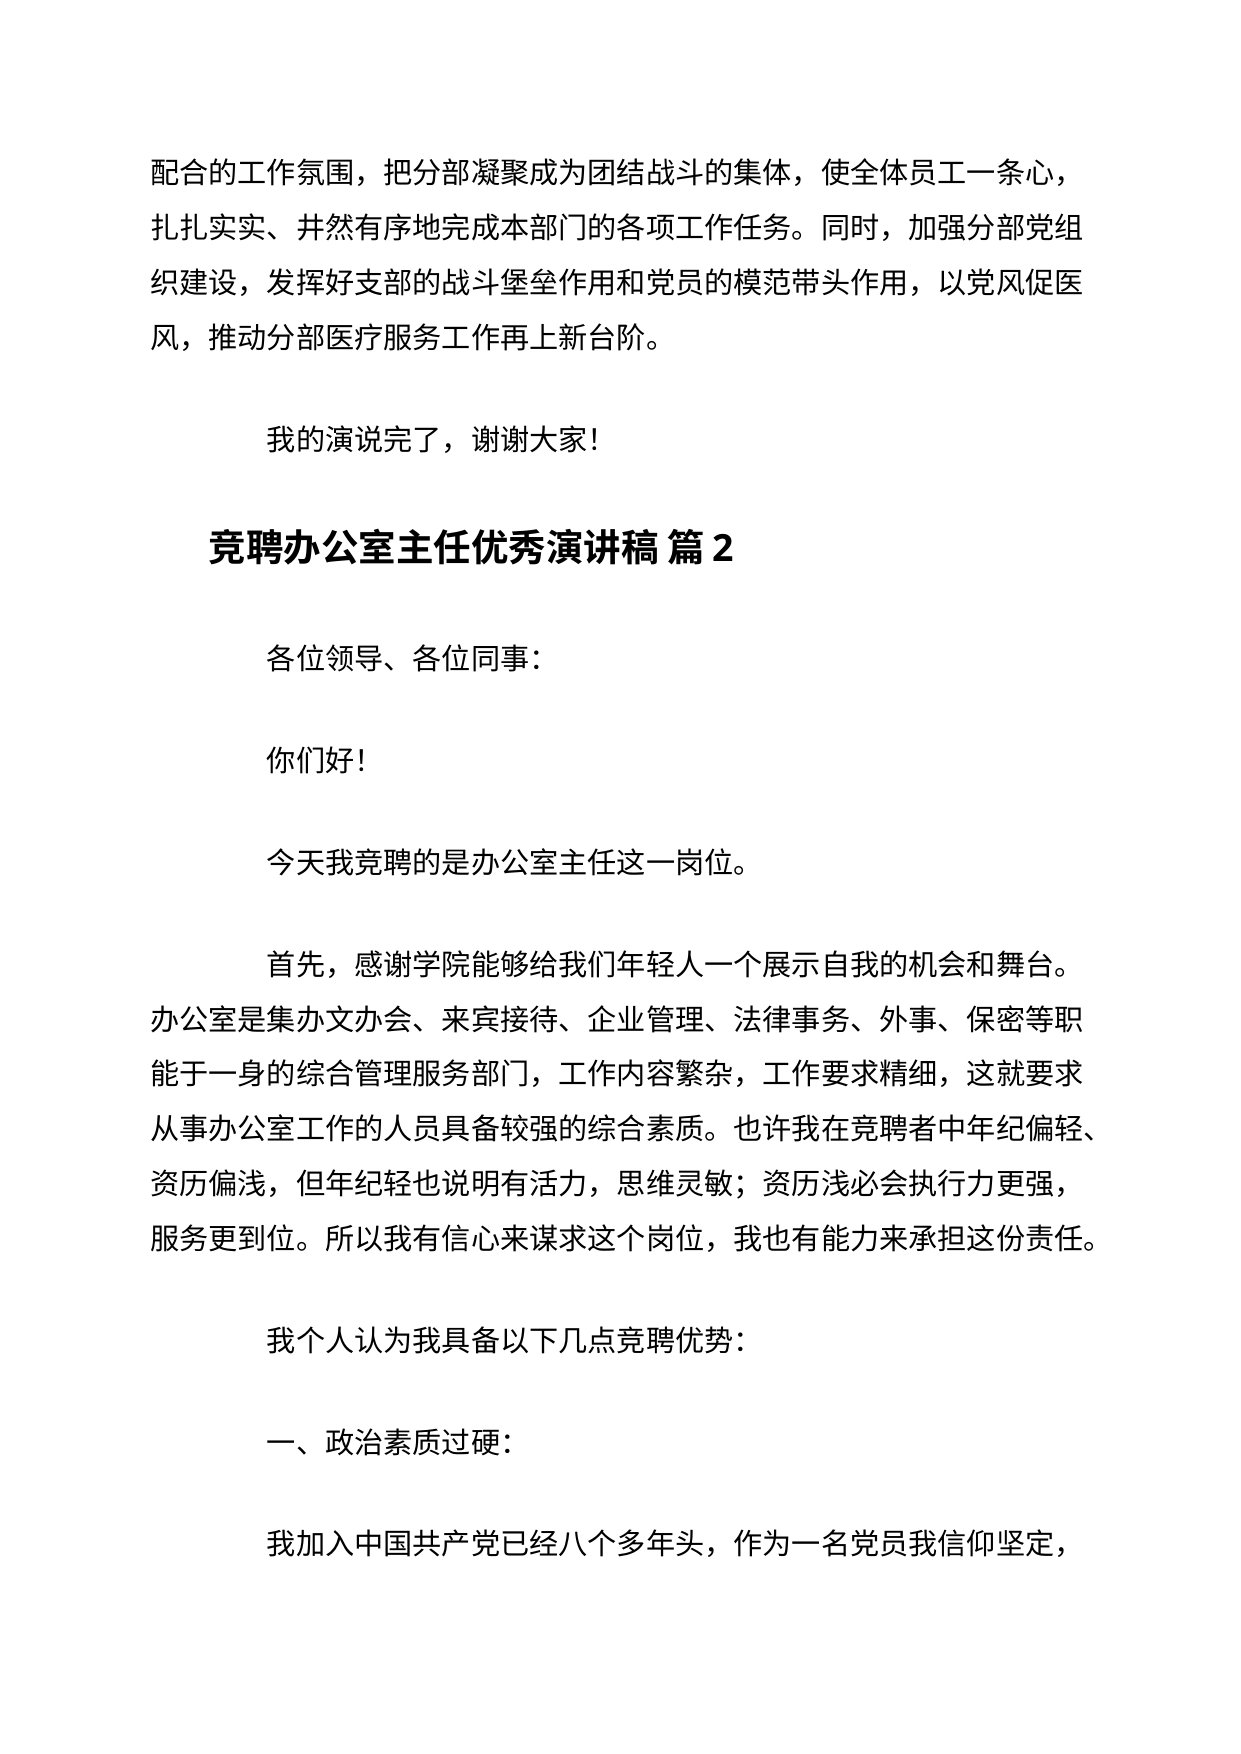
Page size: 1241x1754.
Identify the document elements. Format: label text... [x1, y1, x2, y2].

text 首先，感谢学院能够给我们年轻人一个展示自我的机会和舞台。办公室是集办文办会、来宾接待、企业管理、法律事务、外事、保密等职能于一身的综合管理服务部门，工作内容繁杂，工作要求精细，这就要求从事办公室工作的人员具备较强的综合素质。也许我在竞聘者中年纪偏轻、资历偏浅，但年纪轻也说明有活力，思维灵敏；资历浅必会执行力更强，服务更到位。所以我有信心来谋求这个岗位，我也有能力来承担这份责任。 [150, 941, 1090, 1258]
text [150, 1521, 1090, 1563]
text 各位领导、各位同事： [150, 636, 1090, 678]
text 我个人认为我具备以下几点竞聘优势： [150, 1317, 1090, 1360]
text 我的演说完了，谢谢大家！ [150, 416, 1090, 459]
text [150, 150, 1090, 357]
text 一、政治素质过硬： [150, 1419, 1090, 1461]
text 你们好！ [150, 738, 1090, 780]
text 今天我竞聘的是办公室主任这一岗位。 [150, 839, 1090, 882]
text 竞聘办公室主任优秀演讲稿 篇2 [150, 518, 1090, 573]
